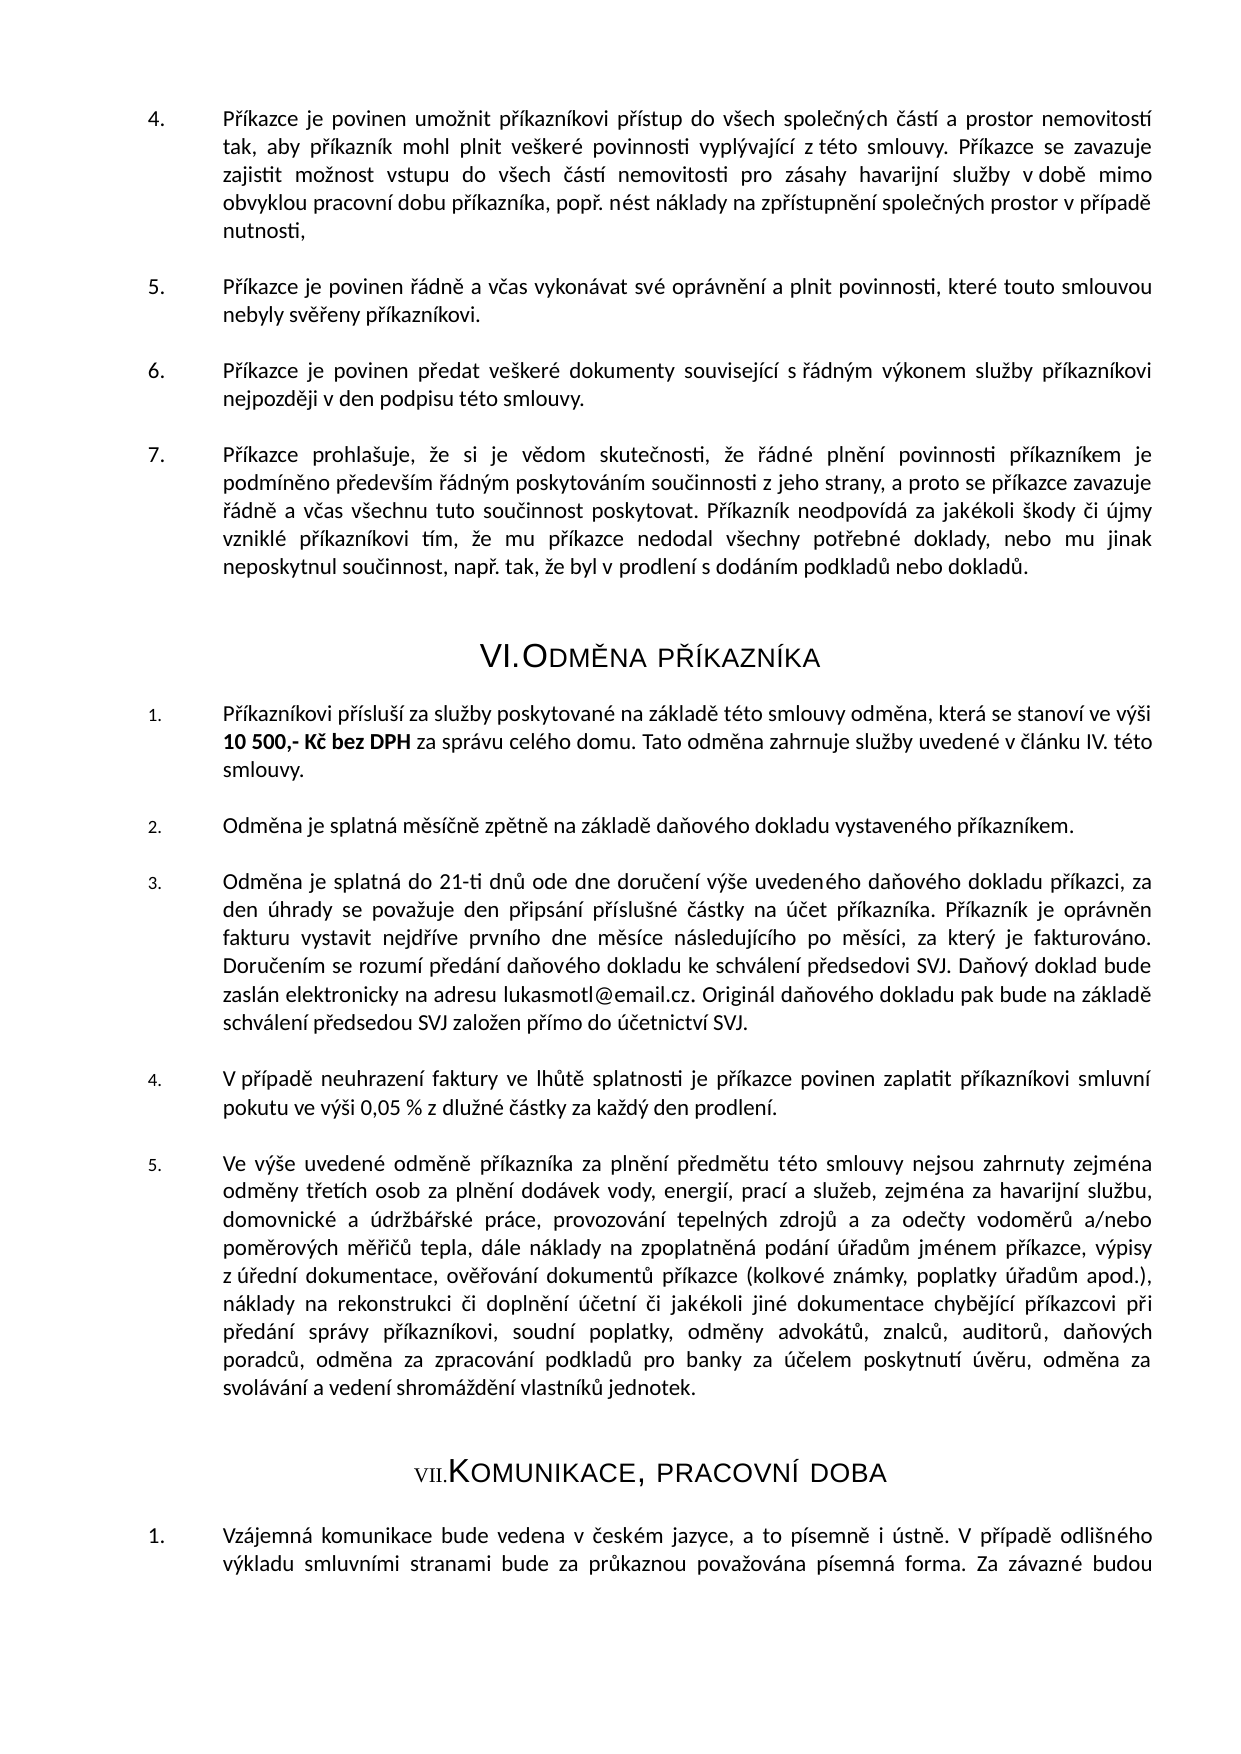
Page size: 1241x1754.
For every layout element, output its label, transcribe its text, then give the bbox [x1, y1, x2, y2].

list Příkazce je povinen předat veškeré dokumenty související s řádným výkonem služby příkazníkovi nejpozději v den podpisu této smlouvy. [148, 356, 1152, 412]
list Ve výše uvedené odměně příkazníka za plnění předmětu této smlouvy nejsou zahrnuty zejména odměny třetích osob za plnění dodávek vody, energií, prací a služeb, zejména za havarijní službu, domovnické a údržbářské práce, provozování tepelných zdrojů a za odečty vodoměrů a/nebo poměrových měřičů tepla, dále náklady na zpoplatněná podání úřadům jménem příkazce, výpisy z úřední dokumentace, ověřování dokumentů příkazce (kolkové známky, poplatky úřadům apod.), náklady na rekonstrukci či doplnění účetní či jakékoli jiné dokumentace chybějící příkazcovi při předání správy příkazníkovi, soudní poplatky, odměny advokátů, znalců, auditorů, daňových poradců, odměna za zpracování podkladů pro banky za účelem poskytnutí úvěru, odměna za svolávání a vedení shromáždění vlastníků jednotek. [148, 1149, 1152, 1401]
list Komunikace, pracovní doba [148, 1451, 1152, 1489]
list Příkazníkovi přísluší za služby poskytované na základě této smlouvy odměna, která se stanoví ve výši 10 500,- Kč bez DPH za správu celého domu. Tato odměna zahrnuje služby uvedené v článku IV. této smlouvy. [148, 699, 1152, 783]
list Odměna je splatná měsíčně zpětně na základě daňového dokladu vystaveného příkazníkem. [148, 811, 1152, 839]
list V případě neuhrazení faktury ve lhůtě splatnosti je příkazce povinen zaplatit příkazníkovi smluvní pokutu ve výši 0,05 % z dlužné částky za každý den prodlení. [148, 1064, 1152, 1121]
list Odměna příkazníka [148, 636, 1152, 674]
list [148, 1521, 1152, 1577]
list Odměna je splatná do 21-ti dnů ode dne doručení výše uvedeného daňového dokladu příkazci, za den úhrady se považuje den připsání příslušné částky na účet příkazníka. Příkazník je oprávněn fakturu vystavit nejdříve prvního dne měsíce následujícího po měsíci, za který je fakturováno. Doručením se rozumí předání daňového dokladu ke schválení předsedovi SVJ. Daňový doklad bude zaslán elektronicky na adresu lukasmotl@email.cz. Originál daňového dokladu pak bude na základě schválení předsedou SVJ založen přímo do účetnictví SVJ. [148, 867, 1152, 1037]
list Příkazce prohlašuje, že si je vědom skutečnosti, že řádné plnění povinnosti příkazníkem je podmíněno především řádným poskytováním součinnosti z jeho strany, a proto se příkazce zavazuje řádně a včas všechnu tuto součinnost poskytovat. Příkazník neodpovídá za jakékoli škody či újmy vzniklé příkazníkovi tím, že mu příkazce nedodal všechny potřebné doklady, nebo mu jinak neposkytnul součinnost, např. tak, že byl v prodlení s dodáním podkladů nebo dokladů. [148, 440, 1152, 580]
list Příkazce je povinen řádně a včas vykonávat své oprávnění a plnit povinnosti, které touto smlouvou nebyly svěřeny příkazníkovi. [148, 272, 1152, 328]
list Příkazce je povinen umožnit příkazníkovi přístup do všech společných částí a prostor nemovitostí tak, aby příkazník mohl plnit veškeré povinnosti vyplývající z této smlouvy. Příkazce se zavazuje zajistit možnost vstupu do všech částí nemovitosti pro zásahy havarijní služby v době mimo obvyklou pracovní dobu příkazníka, popř. nést náklady na zpřístupnění společných prostor v případě nutnosti, [148, 104, 1152, 244]
